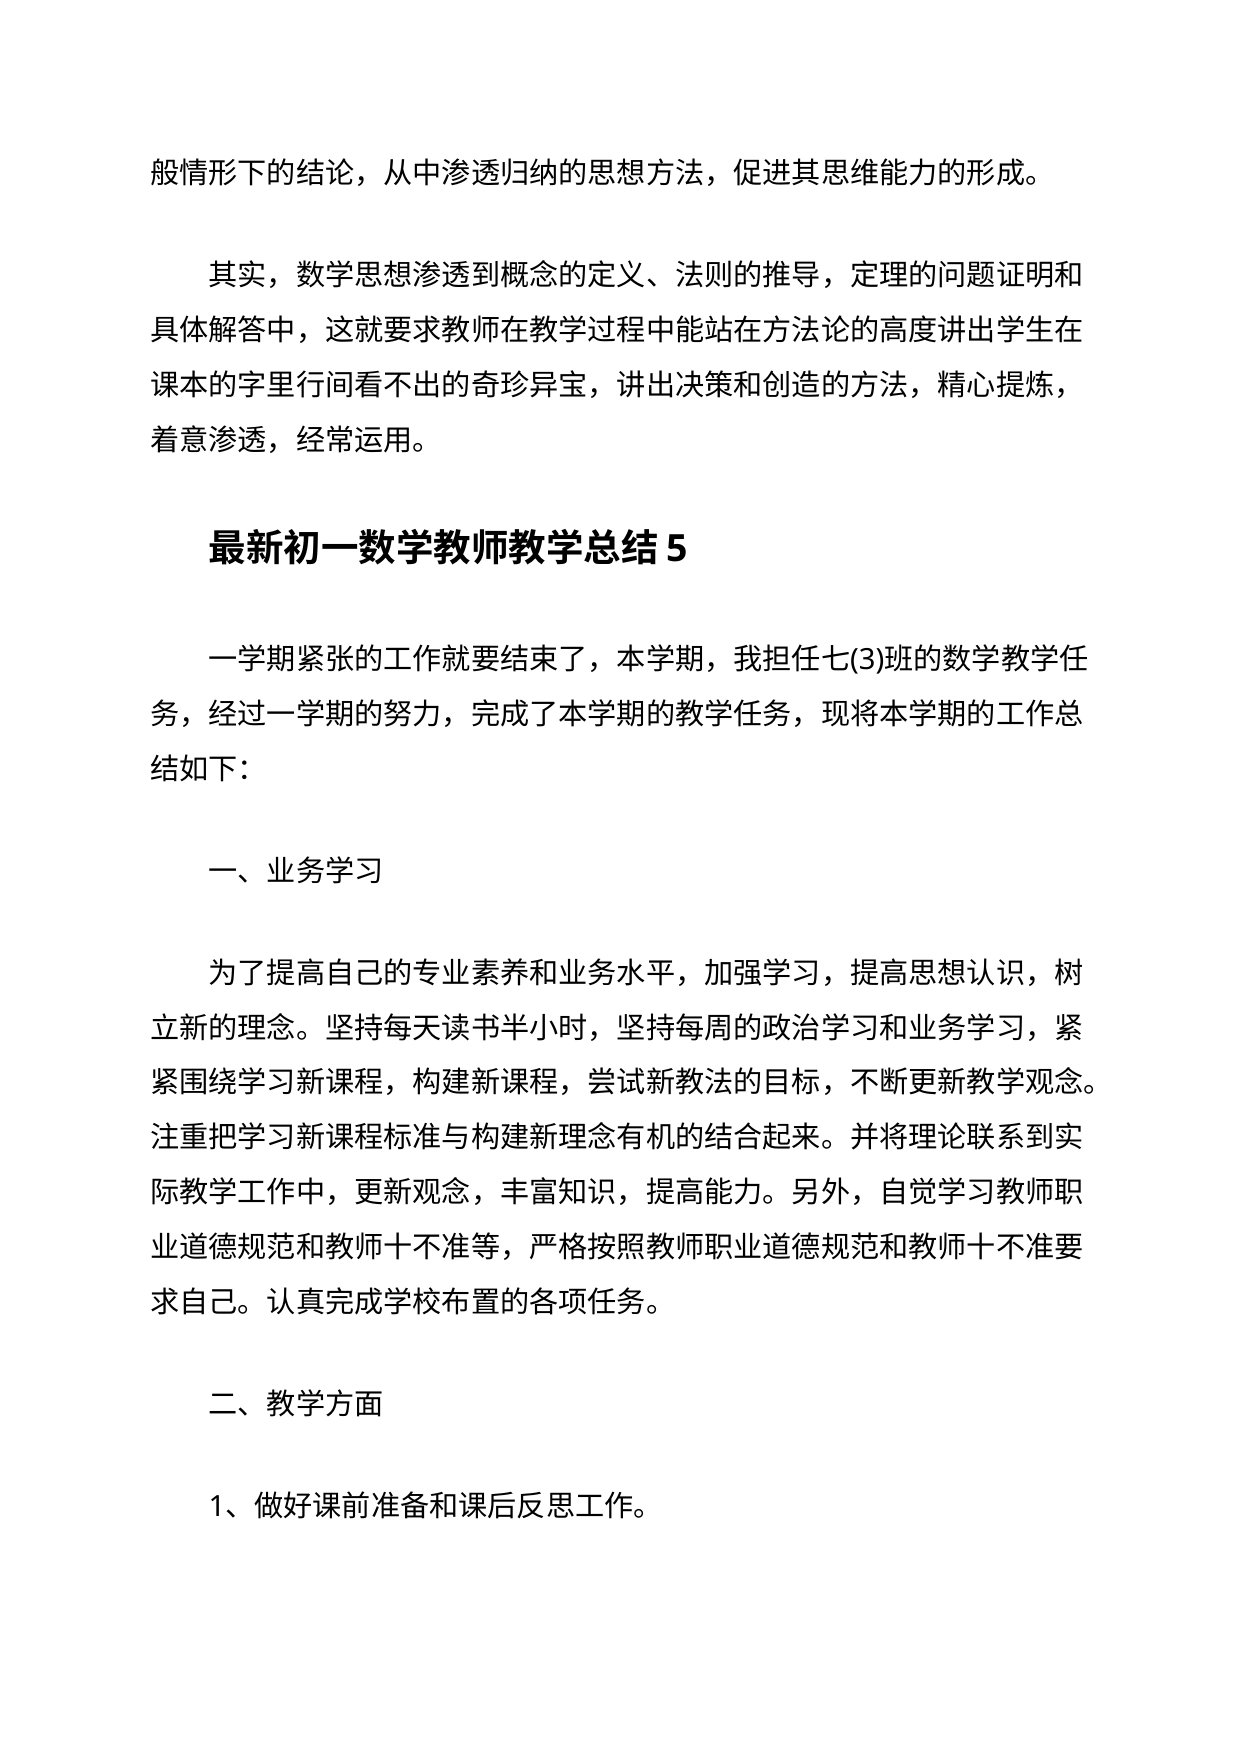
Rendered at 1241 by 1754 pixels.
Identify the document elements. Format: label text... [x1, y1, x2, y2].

text 1、做好课前准备和课后反思工作。 [150, 1482, 1090, 1524]
text 最新初一数学教师教学总结5 [150, 518, 1090, 573]
text 二、教学方面 [150, 1380, 1090, 1423]
text 一学期紧张的工作就要结束了，本学期，我担任七(3)班的数学教学任务，经过一学期的努力，完成了本学期的教学任务，现将本学期的工作总结如下： [150, 636, 1090, 788]
text 为了提高自己的专业素养和业务水平，加强学习，提高思想认识，树立新的理念。坚持每天读书半小时，坚持每周的政治学习和业务学习，紧紧围绕学习新课程，构建新课程，尝试新教法的目标，不断更新教学观念。注重把学习新课程标准与构建新理念有机的结合起来。并将理论联系到实际教学工作中，更新观念，丰富知识，提高能力。另外，自觉学习教师职业道德规范和教师十不准等，严格按照教师职业道德规范和教师十不准要求自己。认真完成学校布置的各项任务。 [150, 949, 1090, 1321]
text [150, 150, 1090, 192]
text 其实，数学思想渗透到概念的定义、法则的推导，定理的问题证明和具体解答中，这就要求教师在教学过程中能站在方法论的高度讲出学生在课本的字里行间看不出的奇珍异宝，讲出决策和创造的方法，精心提炼，着意渗透，经常运用。 [150, 252, 1090, 459]
text 一、业务学习 [150, 847, 1090, 890]
